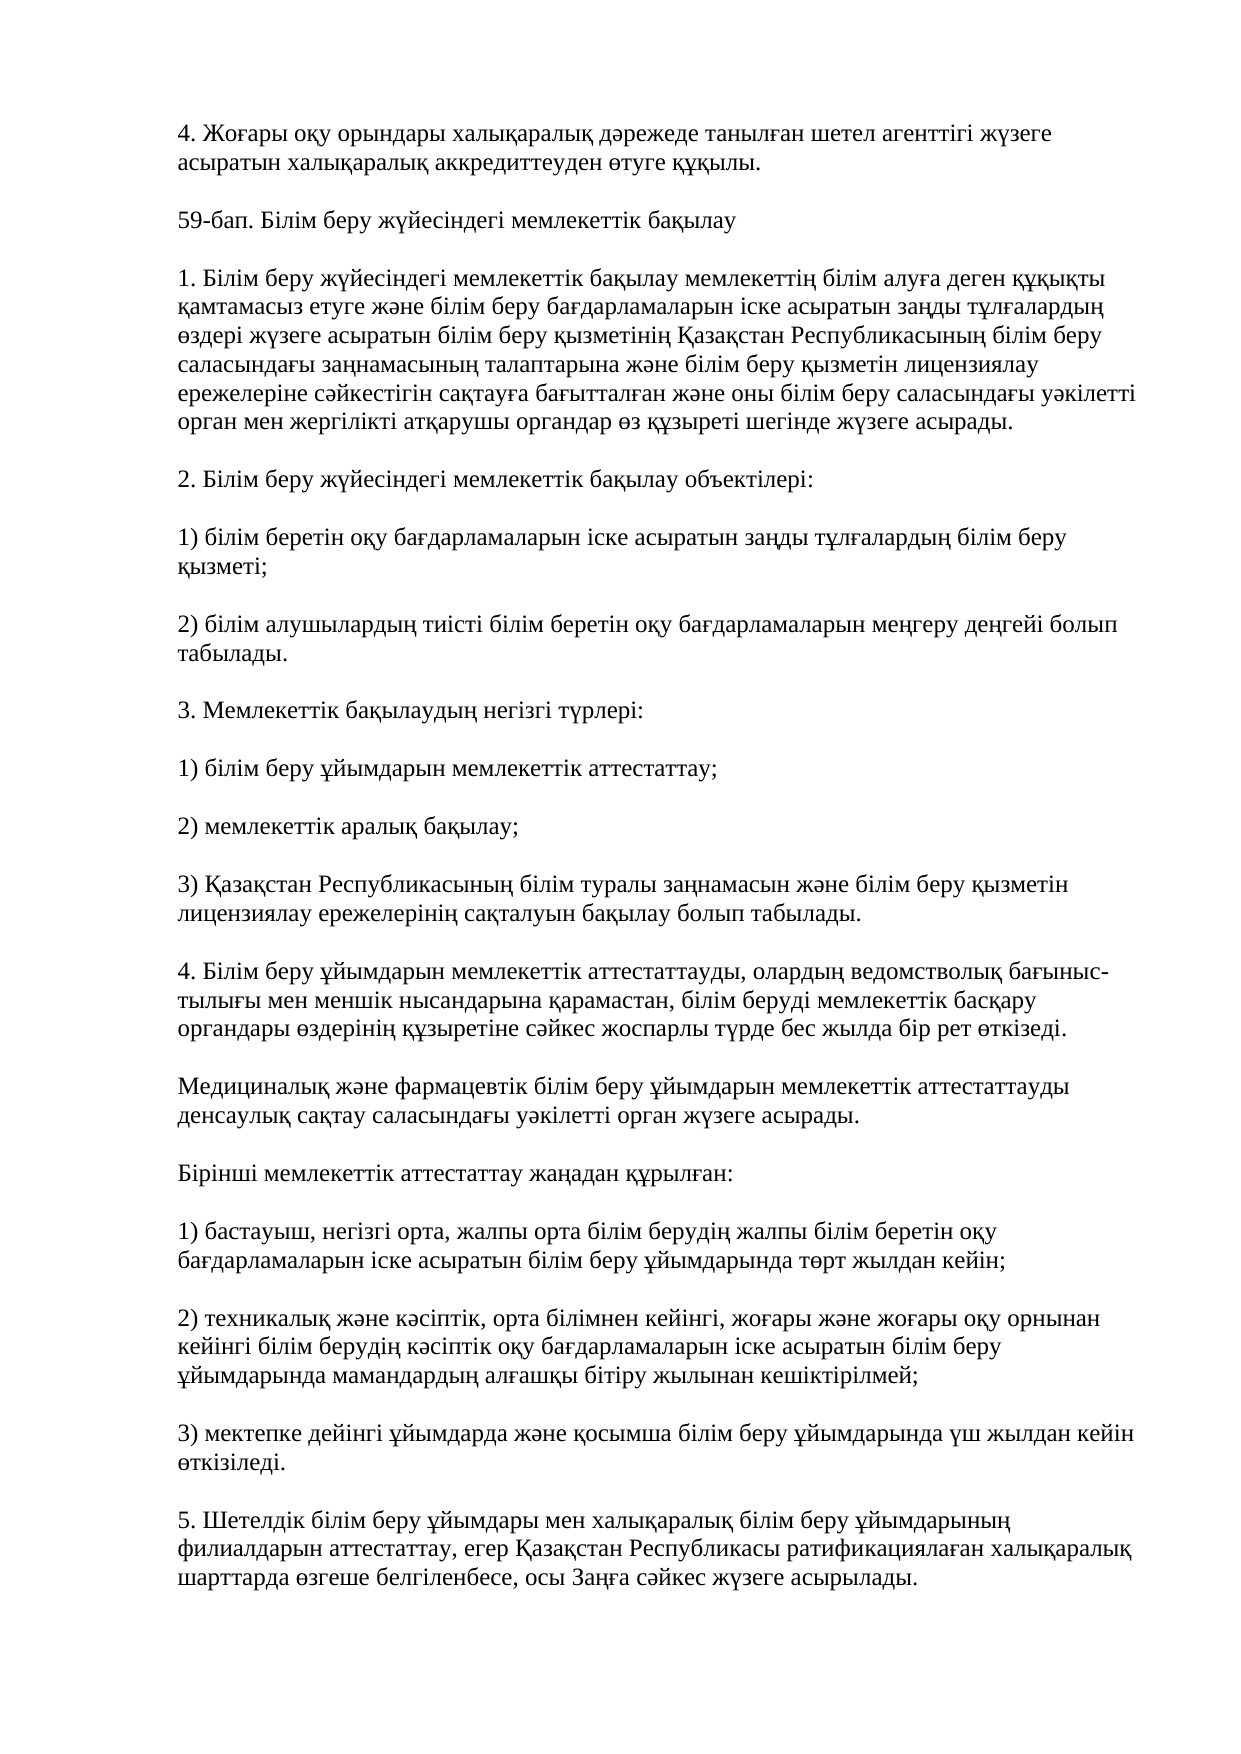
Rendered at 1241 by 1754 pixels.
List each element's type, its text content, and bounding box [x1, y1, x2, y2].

text 2) мемлекеттік аралық бақылау; [177, 811, 1152, 840]
text Медициналық және фармацевтік білім беру ұйымдарын мемлекеттік аттестаттауды денсаулық сақтау саласындағы уәкілетті орган жүзеге асырады. [177, 1071, 1152, 1129]
text Бірінші мемлекеттік аттестаттау жаңадан құрылған: [177, 1158, 1152, 1187]
text 1) білім беретін оқу бағдарламаларын іске асыратын заңды тұлғалардың білім беру қызметі; [177, 522, 1152, 580]
text 3) Қазақстан Республикасының білім туралы заңнамасын және білім беру қызметін лицензиялау ережелерінің сақталуын бақылау болып табылады. [177, 869, 1152, 927]
text 4. Жоғары оқу орындары халықаралық дәрежеде танылған шетел агенттігі жүзеге асыратын халықаралық аккредиттеуден өтуге құқылы. [177, 118, 1152, 176]
text 5. Шетелдік білім беру ұйымдары мен халықаралық білім беру ұйымдарының филиалдарын аттестаттау, егер Қазақстан Республикасы ратификациялаған халықаралық шарттарда өзгеше белгіленбесе, осы Заңға сәйкес жүзеге асырылады. [177, 1505, 1152, 1591]
text 1) бастауыш, негізгі орта, жалпы орта білім берудің жалпы білім беретін оқу бағдарламаларын іске асыратын білім беру ұйымдарында төрт жылдан кейін; [177, 1216, 1152, 1273]
text 3) мектепке дейінгі ұйымдарда және қосымша білім беру ұйымдарында үш жылдан кейін өткізіледі. [177, 1418, 1152, 1476]
text 1. Білім беру жүйесіндегі мемлекеттік бақылау мемлекеттің білім алуға деген құқықты қамтамасыз етуге және білім беру бағдарламаларын іске асыратын заңды тұлғалардың өздері жүзеге асыратын білім беру қызметінің Қазақстан Республикасының білім беру саласындағы заңнамасының талаптарына және білім беру қызметін лицензиялау ережелеріне сәйкестігін сақтауға бағытталған және оны білім беру саласындағы уәкілетті орган мен жергілікті атқарушы органдар өз құзыреті шегінде жүзеге асырады. [177, 263, 1152, 435]
text 1) білім беру ұйымдарын мемлекеттік аттестаттау; [177, 753, 1152, 782]
text 2. Білім беру жүйесіндегі мемлекеттік бақылау объектілері: [177, 464, 1152, 493]
text 2) білім алушылардың тиісті білім беретін оқу бағдарламаларын меңгеру деңгейі болып табылады. [177, 609, 1152, 666]
text 2) техникалық және кәсіптік, орта білімнен кейінгі, жоғары және жоғары оқу орнынан кейінгі білім берудің кәсіптік оқу бағдарламаларын іске асыратын білім беру ұйымдарында мамандардың алғашқы бітіру жылынан кешіктірілмей; [177, 1303, 1152, 1389]
text 3. Мемлекеттік бақылаудың негізгі түрлері: [177, 696, 1152, 724]
text 4. Білім беру ұйымдарын мемлекеттік аттестаттауды, олардың ведомстволық бағыныстылығы мен меншік нысандарына қарамастан, білім беруді мемлекеттік басқару органдары өздерінің құзыретіне сәйкес жоспарлы түрде бес жылда бір рет өткізеді. [177, 956, 1152, 1042]
text 59-бап. Білім беру жүйесіндегі мемлекеттік бақылау [177, 205, 1152, 233]
